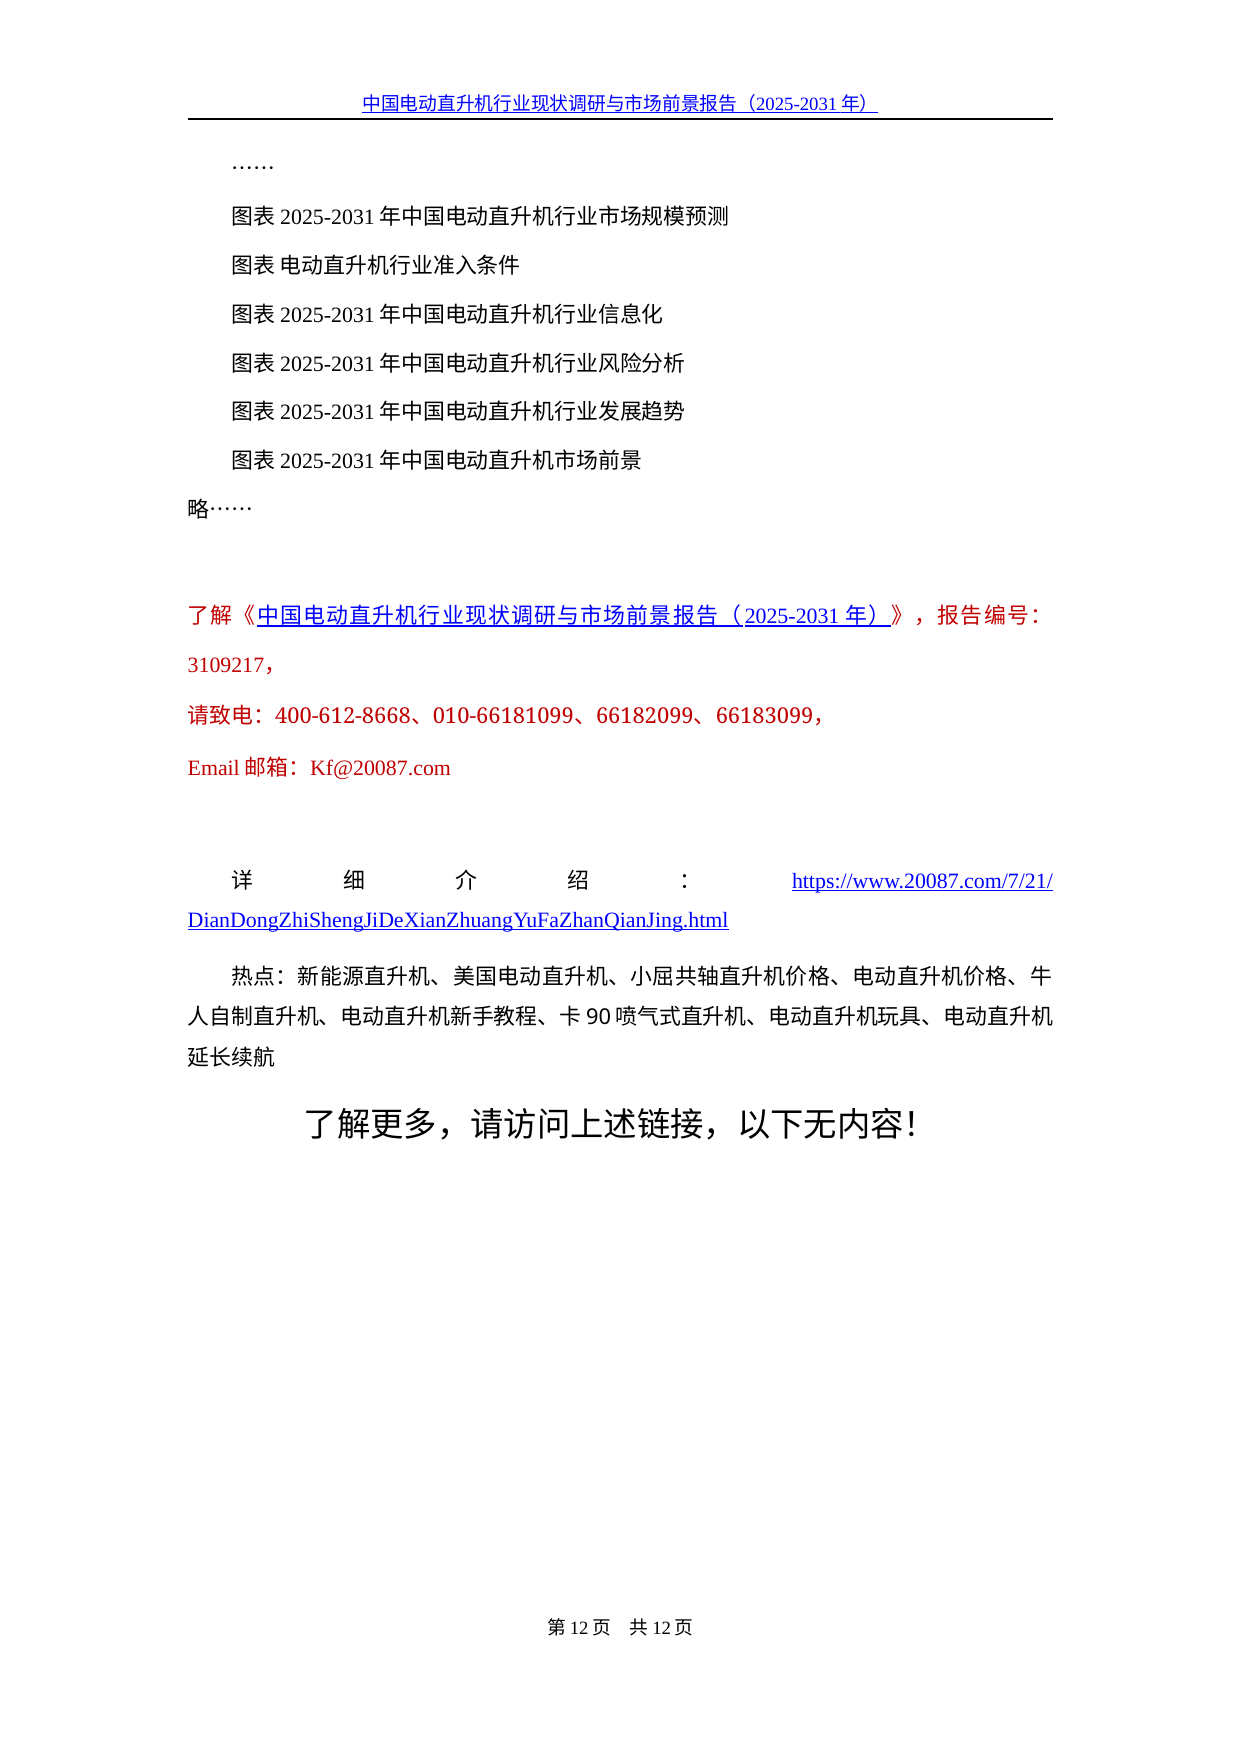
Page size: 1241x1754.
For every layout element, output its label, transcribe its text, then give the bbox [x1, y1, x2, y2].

text 详细介绍：https://www.20087.com/7/21/DianDongZhiShengJiDeXianZhuangYuFaZhanQianJing.html [187, 863, 1053, 936]
text 了解《中国电动直升机行业现状调研与市场前景报告（2025-2031年）》，报告编号：3109217， [187, 598, 1053, 679]
text 请致电：400-612-8668、010-66181099、66182099、66183099， [187, 698, 1053, 731]
text Email邮箱：Kf@20087.com [187, 750, 1053, 782]
title 了解更多，请访问上述链接，以下无内容！ [187, 1089, 1053, 1154]
text 热点：新能源直升机、美国电动直升机、小屈共轴直升机价格、电动直升机价格、牛人自制直升机、电动直升机新手教程、卡90喷气式直升机、电动直升机玩具、电动直升机 延长续航 [187, 958, 1053, 1072]
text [187, 150, 1053, 524]
